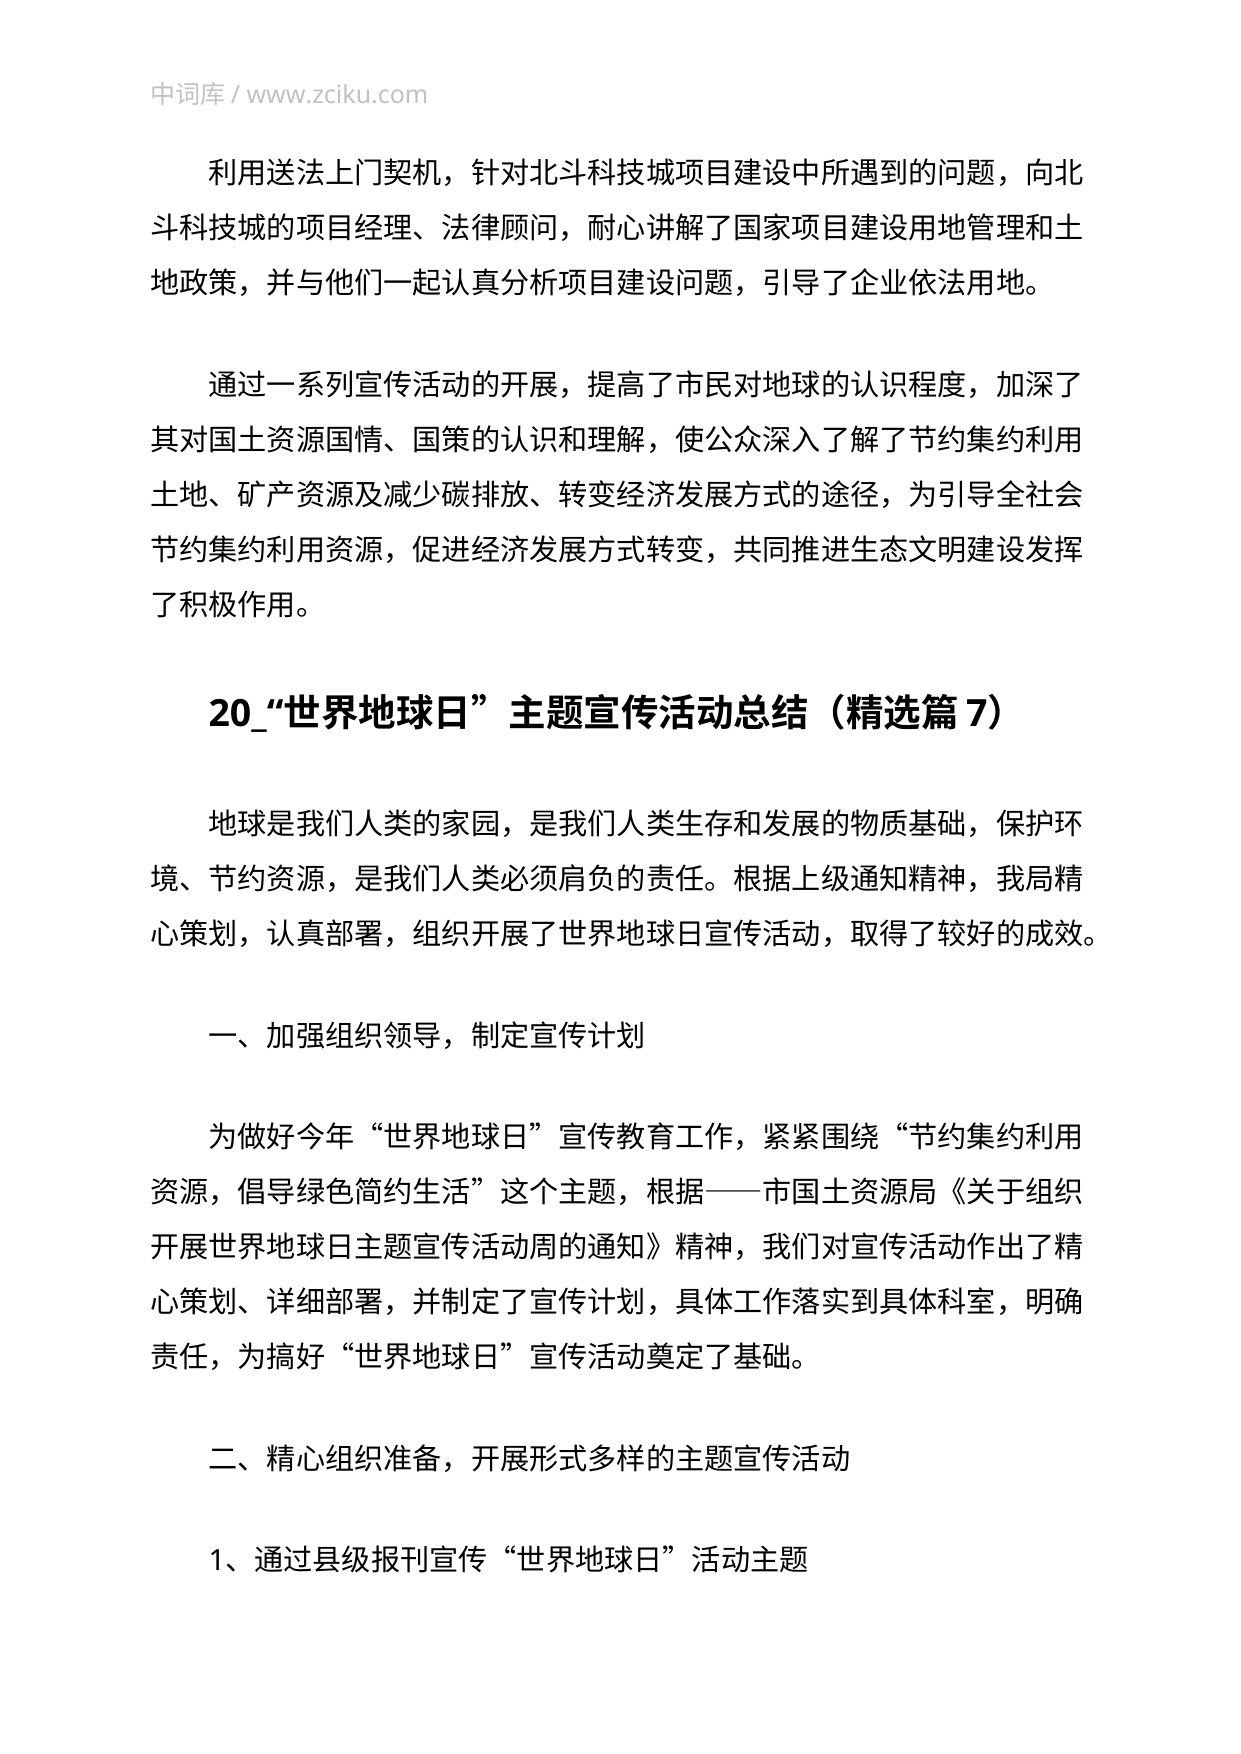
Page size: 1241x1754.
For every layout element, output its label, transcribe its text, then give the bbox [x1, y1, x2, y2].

text 二、精心组织准备，开展形式多样的主题宣传活动 [150, 1435, 1090, 1477]
text 通过一系列宣传活动的开展，提高了市民对地球的认识程度，加深了其对国土资源国情、国策的认识和理解，使公众深入了解了节约集约利用土地、矿产资源及减少碳排放、转变经济发展方式的途径，为引导全社会节约集约利用资源，促进经济发展方式转变，共同推进生态文明建设发挥了积极作用。 [150, 362, 1090, 623]
text 利用送法上门契机，针对北斗科技城项目建设中所遇到的问题，向北斗科技城的项目经理、法律顾问，耐心讲解了国家项目建设用地管理和土地政策，并与他们一起认真分析项目建设问题，引导了企业依法用地。 [150, 150, 1090, 302]
text 1、通过县级报刊宣传“世界地球日”活动主题 [150, 1537, 1090, 1579]
text 20_“世界地球日”主题宣传活动总结（精选篇7） [150, 683, 1090, 737]
text 一、加强组织领导，制定宣传计划 [150, 1012, 1090, 1054]
text 地球是我们人类的家园，是我们人类生存和发展的物质基础，保护环境、节约资源，是我们人类必须肩负的责任。根据上级通知精神，我局精心策划，认真部署，组织开展了世界地球日宣传活动，取得了较好的成效。 [150, 801, 1090, 953]
text 为做好今年“世界地球日”宣传教育工作，紧紧围绕“节约集约利用资源，倡导绿色简约生活”这个主题，根据——市国土资源局《关于组织开展世界地球日主题宣传活动周的通知》精神，我们对宣传活动作出了精心策划、详细部署，并制定了宣传计划，具体工作落实到具体科室，明确责任，为搞好“世界地球日”宣传活动奠定了基础。 [150, 1114, 1090, 1376]
